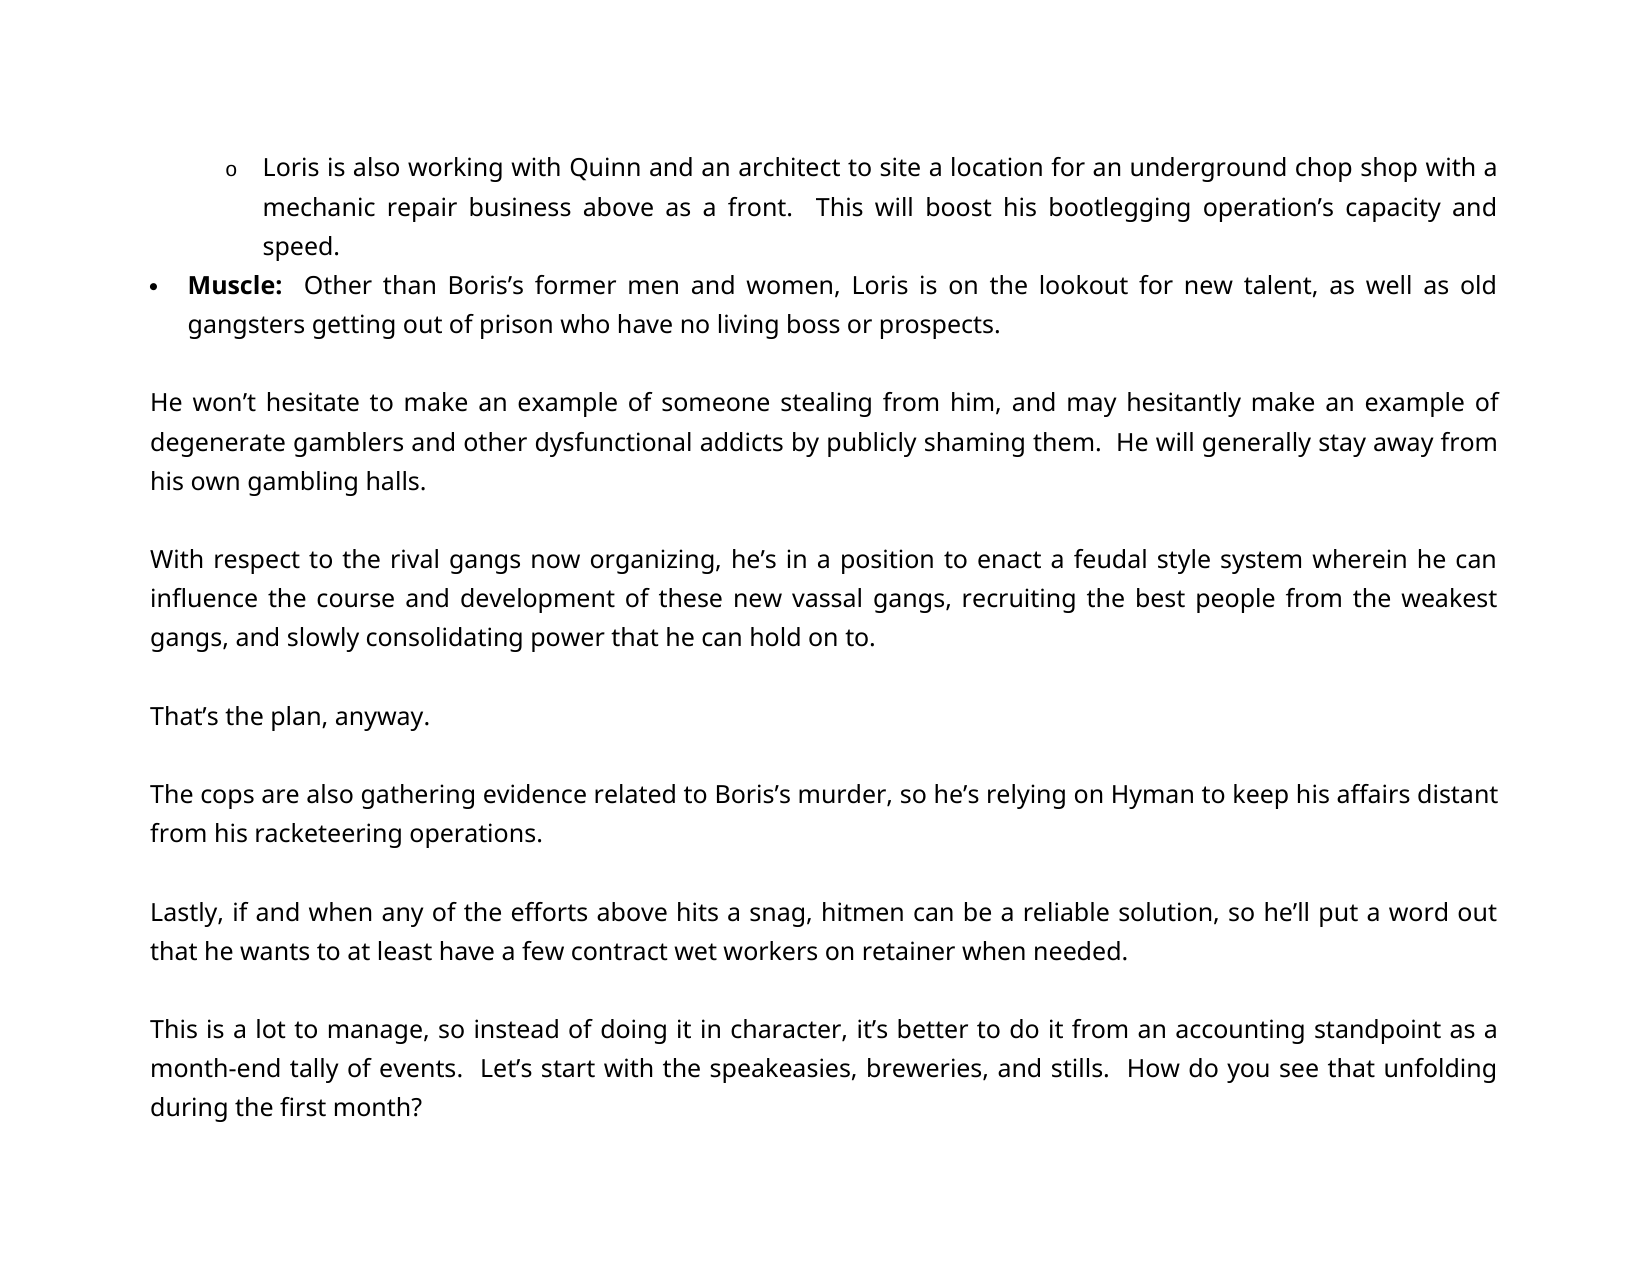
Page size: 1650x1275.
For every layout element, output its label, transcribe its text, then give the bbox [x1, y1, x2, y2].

list Muscle: Other than Boris’s former men and women, Loris is on the lookout for new talent, as well as old gangsters getting out of prison who have no living boss or prospects. [150, 267, 1500, 341]
text Lastly, if and when any of the efforts above hits a snag, hitmen can be a reliable solution, so he’ll put a word out that he wants to at least have a few contract wet workers on retainer when needed. [150, 894, 1500, 967]
text With respect to the rival gangs now organizing, he’s in a position to enact a feudal style system wherein he can influence the course and development of these new vassal gangs, recruiting the best people from the weakest gangs, and slowly consolidating power that he can hold on to. [150, 542, 1500, 654]
list Loris is also working with Quinn and an architect to site a location for an underground chop shop with a mechanic repair business above as a front. This will boost his bootlegging operation’s capacity and speed. [225, 150, 1500, 262]
text He won’t hesitate to make an example of someone stealing from him, and may hesitantly make an example of degenerate gamblers and other dysfunctional addicts by publicly shaming them. He will generally stay away from his own gambling halls. [150, 385, 1500, 497]
text This is a lot to manage, so instead of doing it in character, it’s better to do it from an accounting standpoint as a month-end tally of events. Let’s start with the speakeasies, breweries, and stills. How do you see that unfolding during the first month? [150, 1012, 1500, 1124]
text The cops are also gathering evidence related to Boris’s murder, so he’s relying on Hyman to keep his affairs distant from his racketeering operations. [150, 777, 1500, 850]
text That’s the plan, anyway. [150, 698, 1500, 732]
